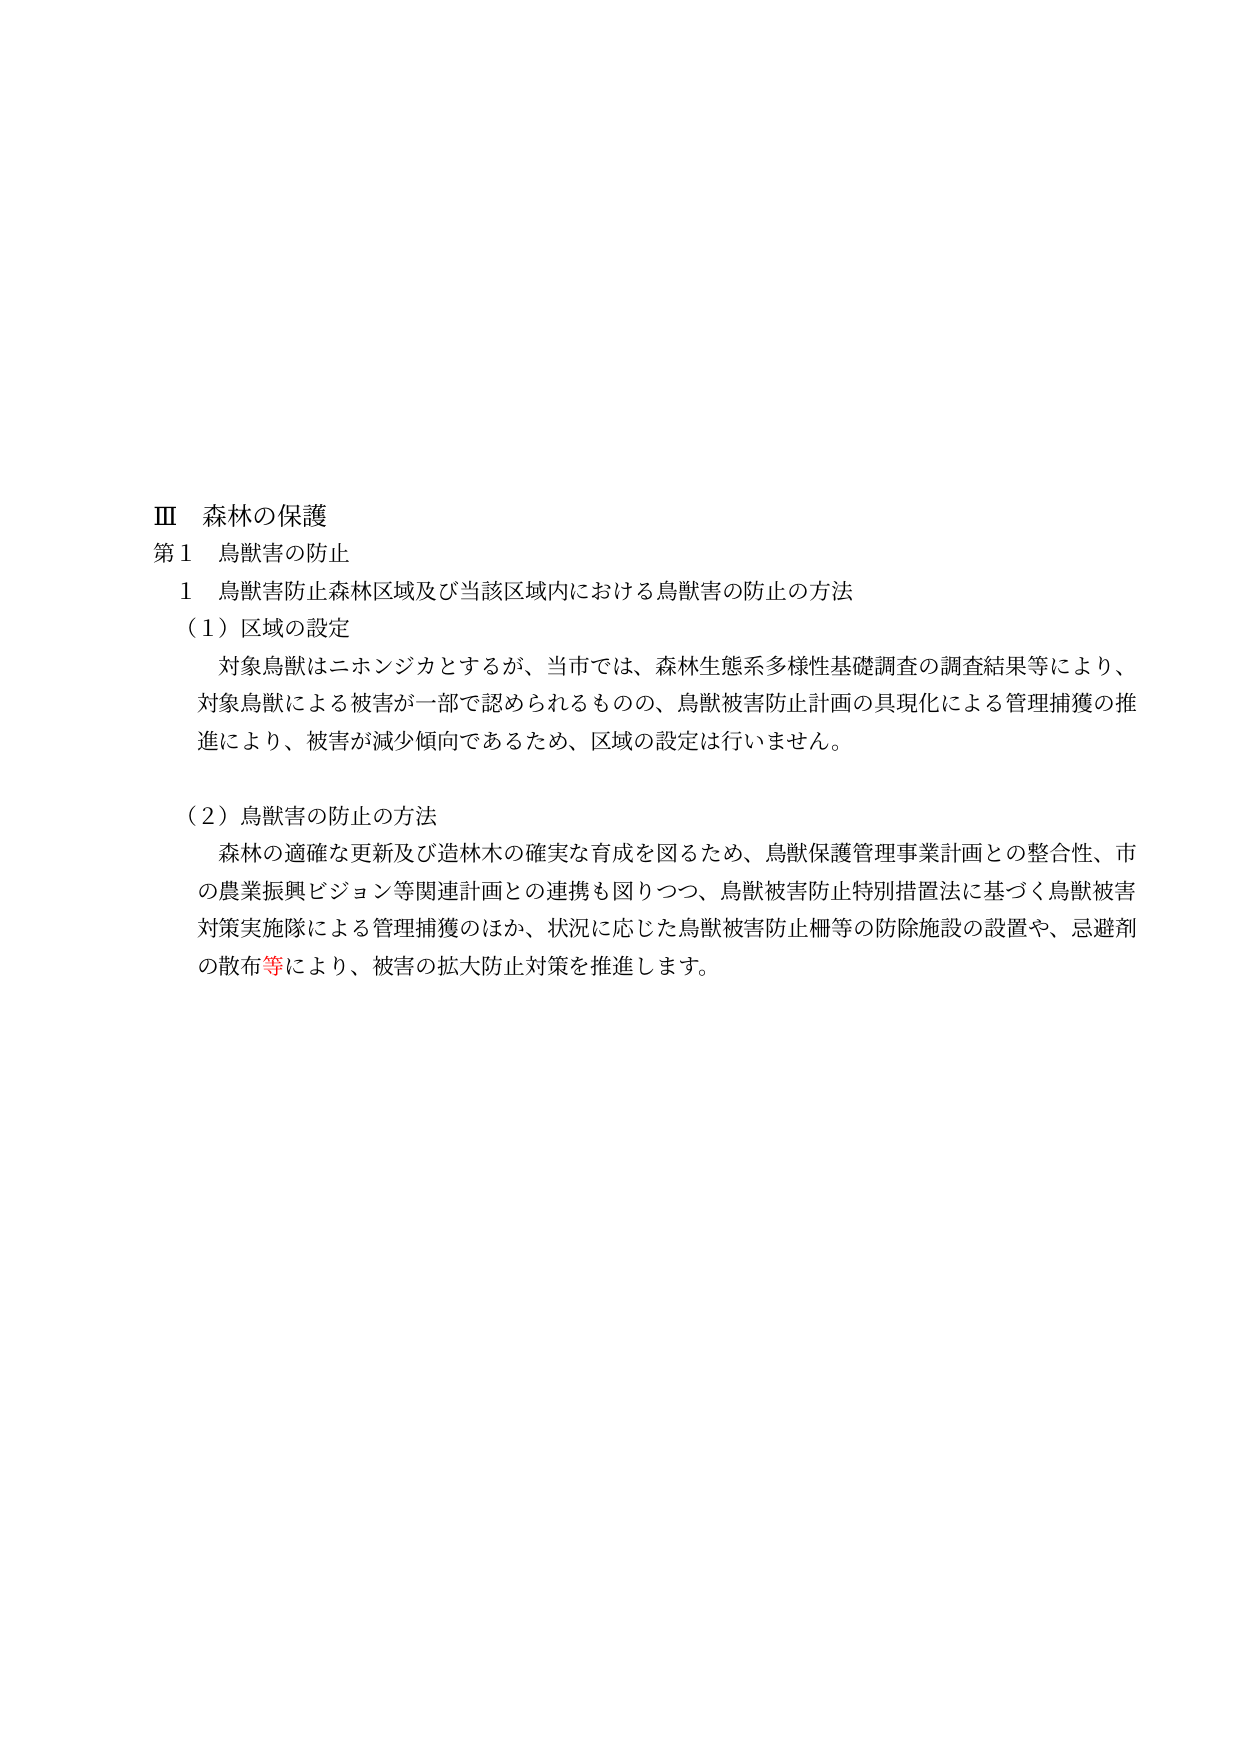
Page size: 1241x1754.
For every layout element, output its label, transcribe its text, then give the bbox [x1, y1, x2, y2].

text （１）区域の設定 [153, 608, 1137, 646]
text （２）鳥獣害の防止の方法 [153, 796, 1137, 833]
text 対象鳥獣はニホンジカとするが、当市では、森林生態系多様性基礎調査の調査結果等により、対象鳥獣による被害が一部で認められるものの、鳥獣被害防止計画の具現化による管理捕獲の推進により、被害が減少傾向であるため、区域の設定は行いません。 [197, 646, 1137, 758]
text 森林の適確な更新及び造林木の確実な育成を図るため、鳥獣保護管理事業計画との整合性、市の農業振興ビジョン等関連計画との連携も図りつつ、鳥獣被害防止特別措置法に基づく鳥獣被害対策実施隊による管理捕獲のほか、状況に応じた鳥獣被害防止柵等の防除施設の設置や、忌避剤の散布等により、被害の拡大防止対策を推進します。 [197, 833, 1137, 983]
text １ 鳥獣害防止森林区域及び当該区域内における鳥獣害の防止の方法 [153, 571, 1137, 608]
text 第１ 鳥獣害の防止 [153, 533, 1137, 571]
text Ⅲ 森林の保護 [153, 496, 1137, 533]
